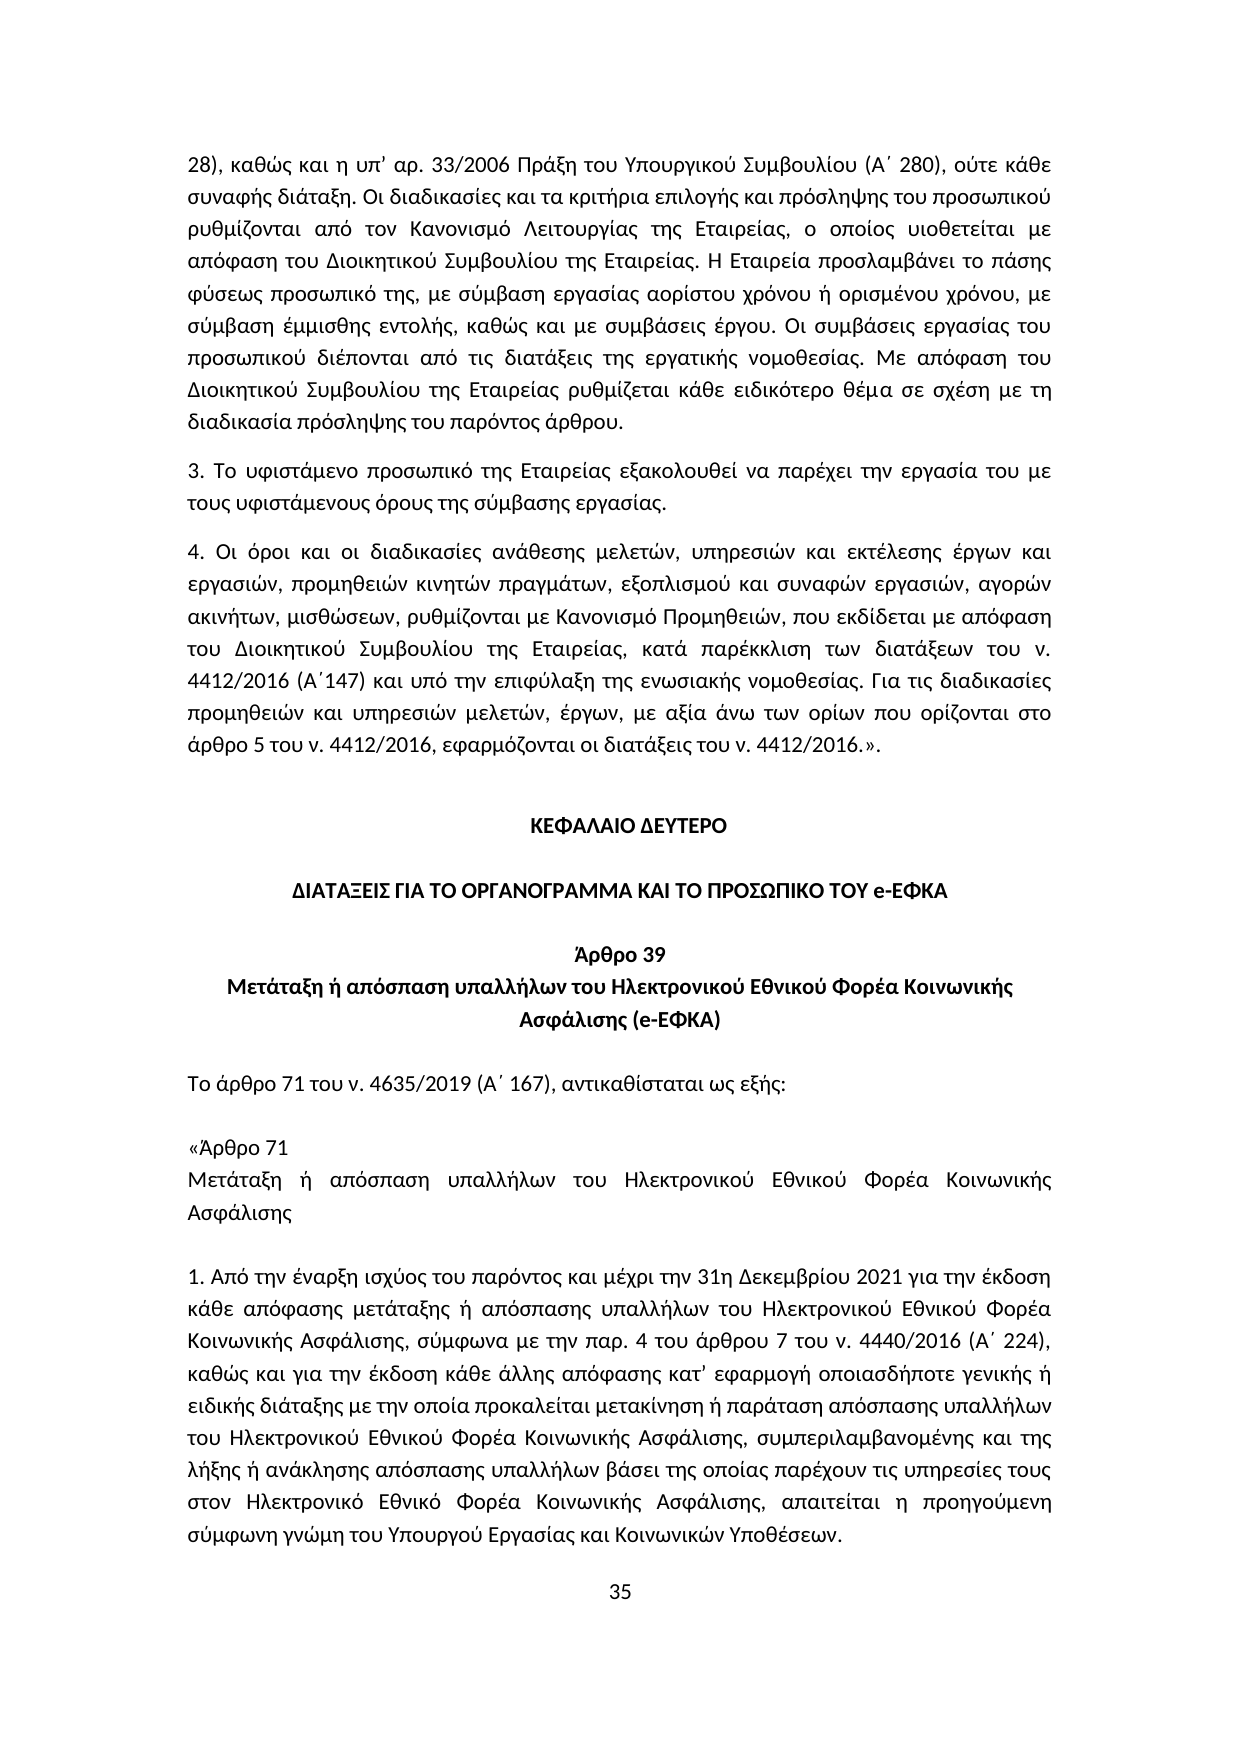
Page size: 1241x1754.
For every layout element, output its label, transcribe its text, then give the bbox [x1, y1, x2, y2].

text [187, 150, 1053, 436]
text 3. Το υφιστάμενο προσωπικό της Εταιρείας εξακολουθεί να παρέχει την εργασία του με τους υφιστάμενους όρους της σύμβασης εργασίας. [187, 456, 1053, 517]
text Μετάταξη ή απόσπαση υπαλλήλων του Ηλεκτρονικού Εθνικού Φορέα Κοινωνικής Ασφάλισης [187, 1166, 1053, 1226]
text 4. Οι όροι και οι διαδικασίες ανάθεσης μελετών, υπηρεσιών και εκτέλεσης έργων και εργασιών, προμηθειών κινητών πραγμάτων, εξοπλισμού και συναφών εργασιών, αγορών ακινήτων, μισθώσεων, ρυθμίζονται με Κανονισμό Προμηθειών, που εκδίδεται με απόφαση του Διοικητικού Συμβουλίου της Εταιρείας, κατά παρέκκλιση των διατάξεων του ν. 4412/2016 (Α΄147) και υπό την επιφύλαξη της ενωσιακής νομοθεσίας. Για τις διαδικασίες προμηθειών και υπηρεσιών μελετών, έργων, με αξία άνω των ορίων που ορίζονται στο άρθρο 5 του ν. 4412/2016, εφαρμόζονται οι διατάξεις του ν. 4412/2016.». [187, 537, 1053, 758]
text Το άρθρο 71 του ν. 4635/2019 (Α΄ 167), αντικαθίσταται ως εξής: [187, 1069, 1053, 1097]
text ΚΕΦΑΛΑΙΟ ΔΕΥΤΕΡΟ [187, 812, 1053, 839]
text «Άρθρο 71 [187, 1133, 1053, 1161]
text Μετάταξη ή απόσπαση υπαλλήλων του Ηλεκτρονικού Εθνικού Φορέα Κοινωνικής Ασφάλισης (e-ΕΦΚΑ) [187, 972, 1053, 1033]
text Άρθρο 39 [187, 940, 1053, 968]
text ΔΙΑΤΑΞΕΙΣ ΓΙΑ ΤΟ ΟΡΓΑΝΟΓΡΑΜΜΑ ΚΑΙ ΤΟ ΠΡΟΣΩΠΙΚΟ ΤΟΥ e-ΕΦΚΑ [187, 876, 1053, 904]
text 1. Από την έναρξη ισχύος του παρόντος και μέχρι την 31η Δεκεμβρίου 2021 για την έκδοση κάθε απόφασης μετάταξης ή απόσπασης υπαλλήλων του Ηλεκτρονικού Εθνικού Φορέα Κοινωνικής Ασφάλισης, σύμφωνα με την παρ. 4 του άρθρου 7 του ν. 4440/2016 (Α΄ 224), καθώς και για την έκδοση κάθε άλλης απόφασης κατ’ εφαρμογή οποιασδήποτε γενικής ή ειδικής διάταξης με την οποία προκαλείται μετακίνηση ή παράταση απόσπασης υπαλλήλων του Ηλεκτρονικού Εθνικού Φορέα Κοινωνικής Ασφάλισης, συμπεριλαμβανομένης και της λήξης ή ανάκλησης απόσπασης υπαλλήλων βάσει της οποίας παρέχουν τις υπηρεσίες τους στον Ηλεκτρονικό Εθνικό Φορέα Κοινωνικής Ασφάλισης, απαιτείται η προηγούμενη σύμφωνη γνώμη του Υπουργού Εργασίας και Κοινωνικών Υποθέσεων. [187, 1262, 1053, 1548]
